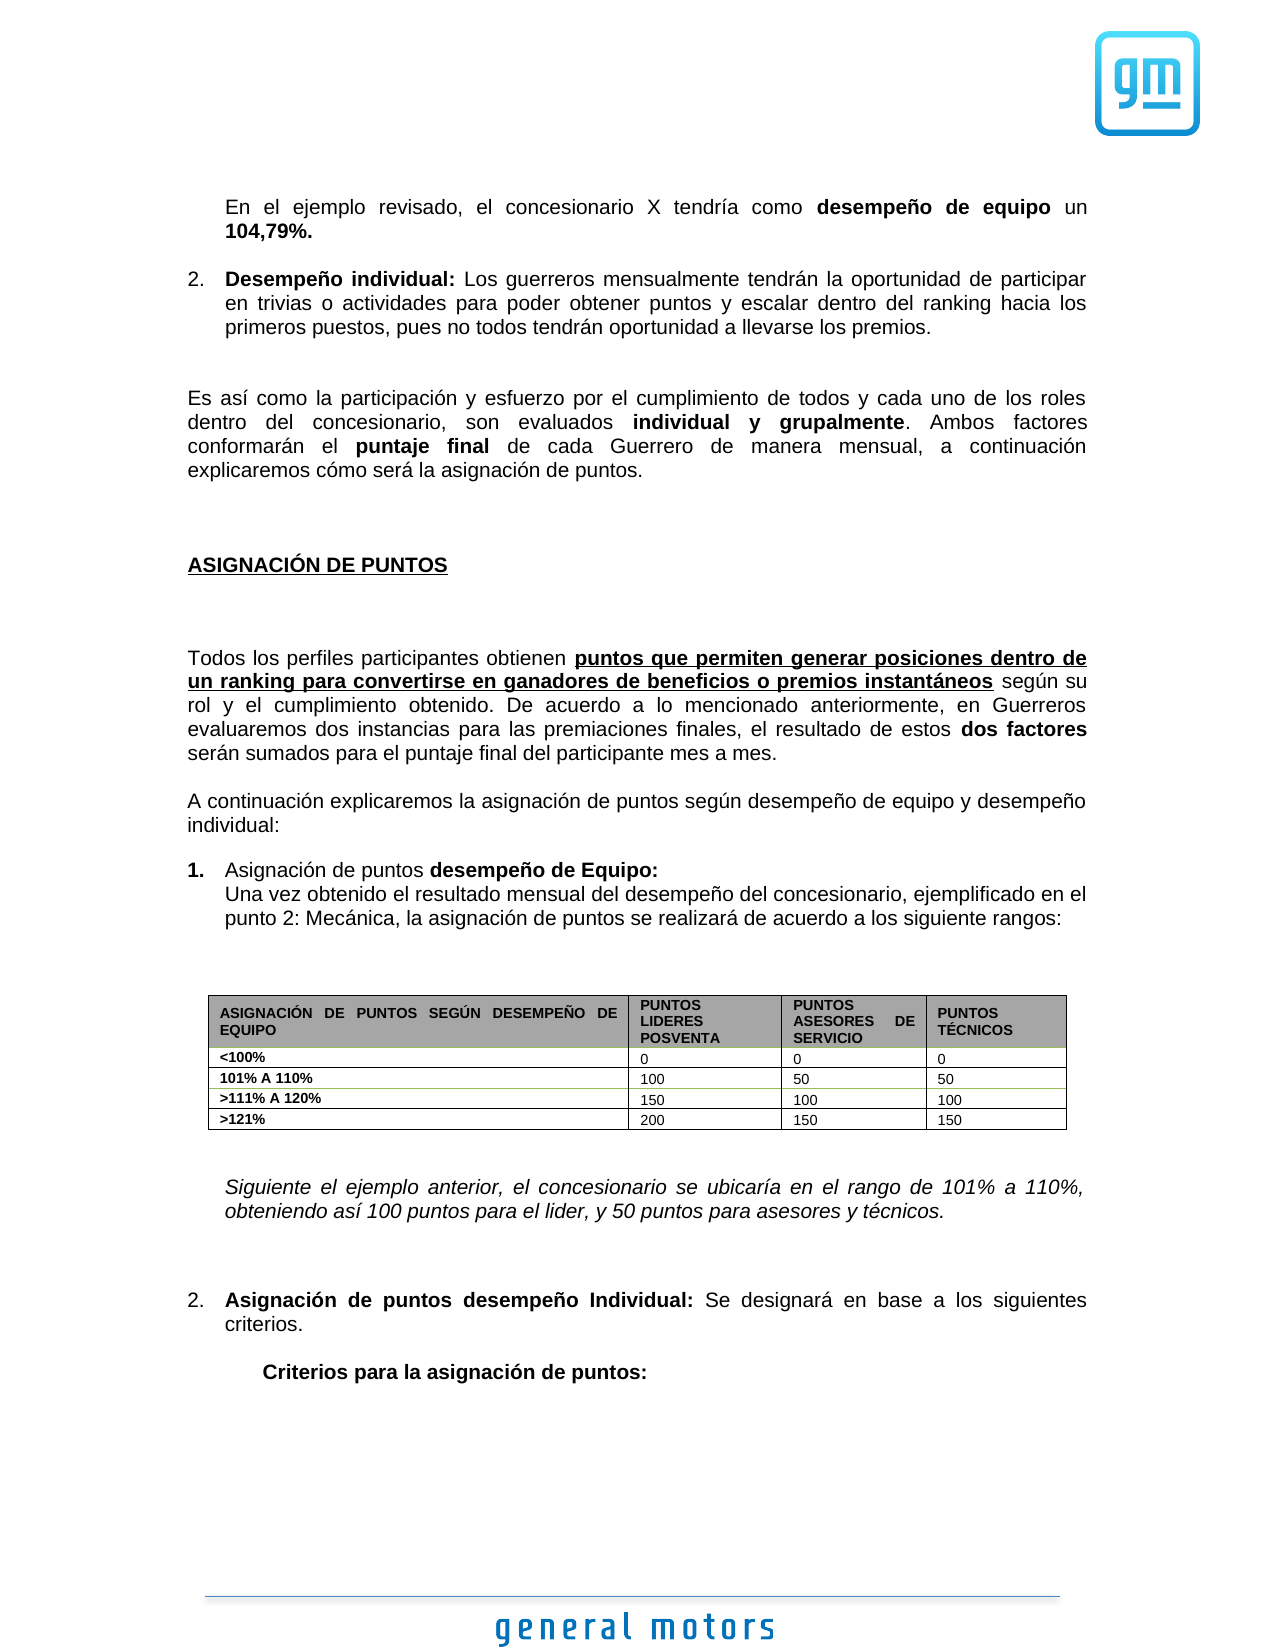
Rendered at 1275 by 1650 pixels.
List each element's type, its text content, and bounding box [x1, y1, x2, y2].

list Una vez obtenido el resultado mensual del desempeño del concesionario, ejemplificado en el punto 2: Mecánica, la asignación de puntos se realizará de acuerdo a los siguiente rangos: [224, 881, 1087, 929]
list Desempeño individual: Los guerreros mensualmente tendrán la oportunidad de participar en trivias o actividades para poder obtener puntos y escalar dentro del ranking hacia los primeros puestos, pues no todos tendrán oportunidad a llevarse los premios. [187, 267, 1087, 338]
table_cell 50 [927, 1068, 1066, 1088]
picture [1095, 31, 1200, 136]
table_cell 150 [629, 1089, 781, 1108]
table_header PUNTOS LIDERES POSVENTA [629, 996, 781, 1047]
table_cell 100 [927, 1089, 1066, 1108]
table_cell 150 [927, 1109, 1066, 1129]
text ASIGNACIÓN DE PUNTOS [187, 553, 1087, 577]
table_cell 50 [782, 1068, 926, 1088]
table_cell <100% [209, 1048, 628, 1067]
text Todos los perfiles participantes obtienen puntos que permiten generar posiciones dentro de un ranking para convertirse en ganadores de beneficios o premios instantáneos según su rol y el cumplimiento obtenido. De acuerdo a lo mencionado anteriormente, en Guerreros evaluaremos dos instancias para las premiaciones finales, el resultado de estos dos factores serán sumados para el puntaje final del participante mes a mes. [187, 645, 1087, 765]
table_header PUNTOS TÉCNICOS [927, 996, 1066, 1047]
list Asignación de puntos desempeño de Equipo: [187, 857, 1087, 881]
table_cell 0 [629, 1048, 781, 1067]
table_cell >111% A 120% [209, 1089, 628, 1108]
table_cell 101% A 110% [209, 1068, 628, 1088]
table_cell 0 [782, 1048, 926, 1067]
table_cell 100 [629, 1068, 781, 1088]
text Es así como la participación y esfuerzo por el cumplimiento de todos y cada uno de los roles dentro del concesionario, son evaluados individual y grupalmente. Ambos factores conformarán el puntaje final de cada Guerrero de manera mensual, a continuación explicaremos cómo será la asignación de puntos. [187, 386, 1087, 482]
picture [496, 1612, 773, 1647]
list Asignación de puntos desempeño Individual: Se designará en base a los siguientes criterios. [187, 1288, 1087, 1336]
table_header PUNTOS ASESORES DE SERVICIO [782, 996, 926, 1047]
text A continuación explicaremos la asignación de puntos según desempeño de equipo y desempeño individual: [187, 789, 1087, 837]
table_header ASIGNACIÓN DE PUNTOS SEGÚN DESEMPEÑO DE EQUIPO [209, 996, 628, 1047]
table_cell 150 [782, 1109, 926, 1129]
list Criterios para la asignación de puntos: [262, 1360, 1087, 1384]
table_cell >121% [209, 1109, 628, 1129]
table_cell 200 [629, 1109, 781, 1129]
table_cell 0 [927, 1048, 1066, 1067]
text En el ejemplo revisado, el concesionario X tendría como desempeño de equipo un 104,79%. [225, 195, 1087, 243]
table_cell 100 [782, 1089, 926, 1108]
text Siguiente el ejemplo anterior, el concesionario se ubicaría en el rango de 101% a 110%, obteniendo así 100 puntos para el lider, y 50 puntos para asesores y técnicos. [224, 1174, 1087, 1222]
